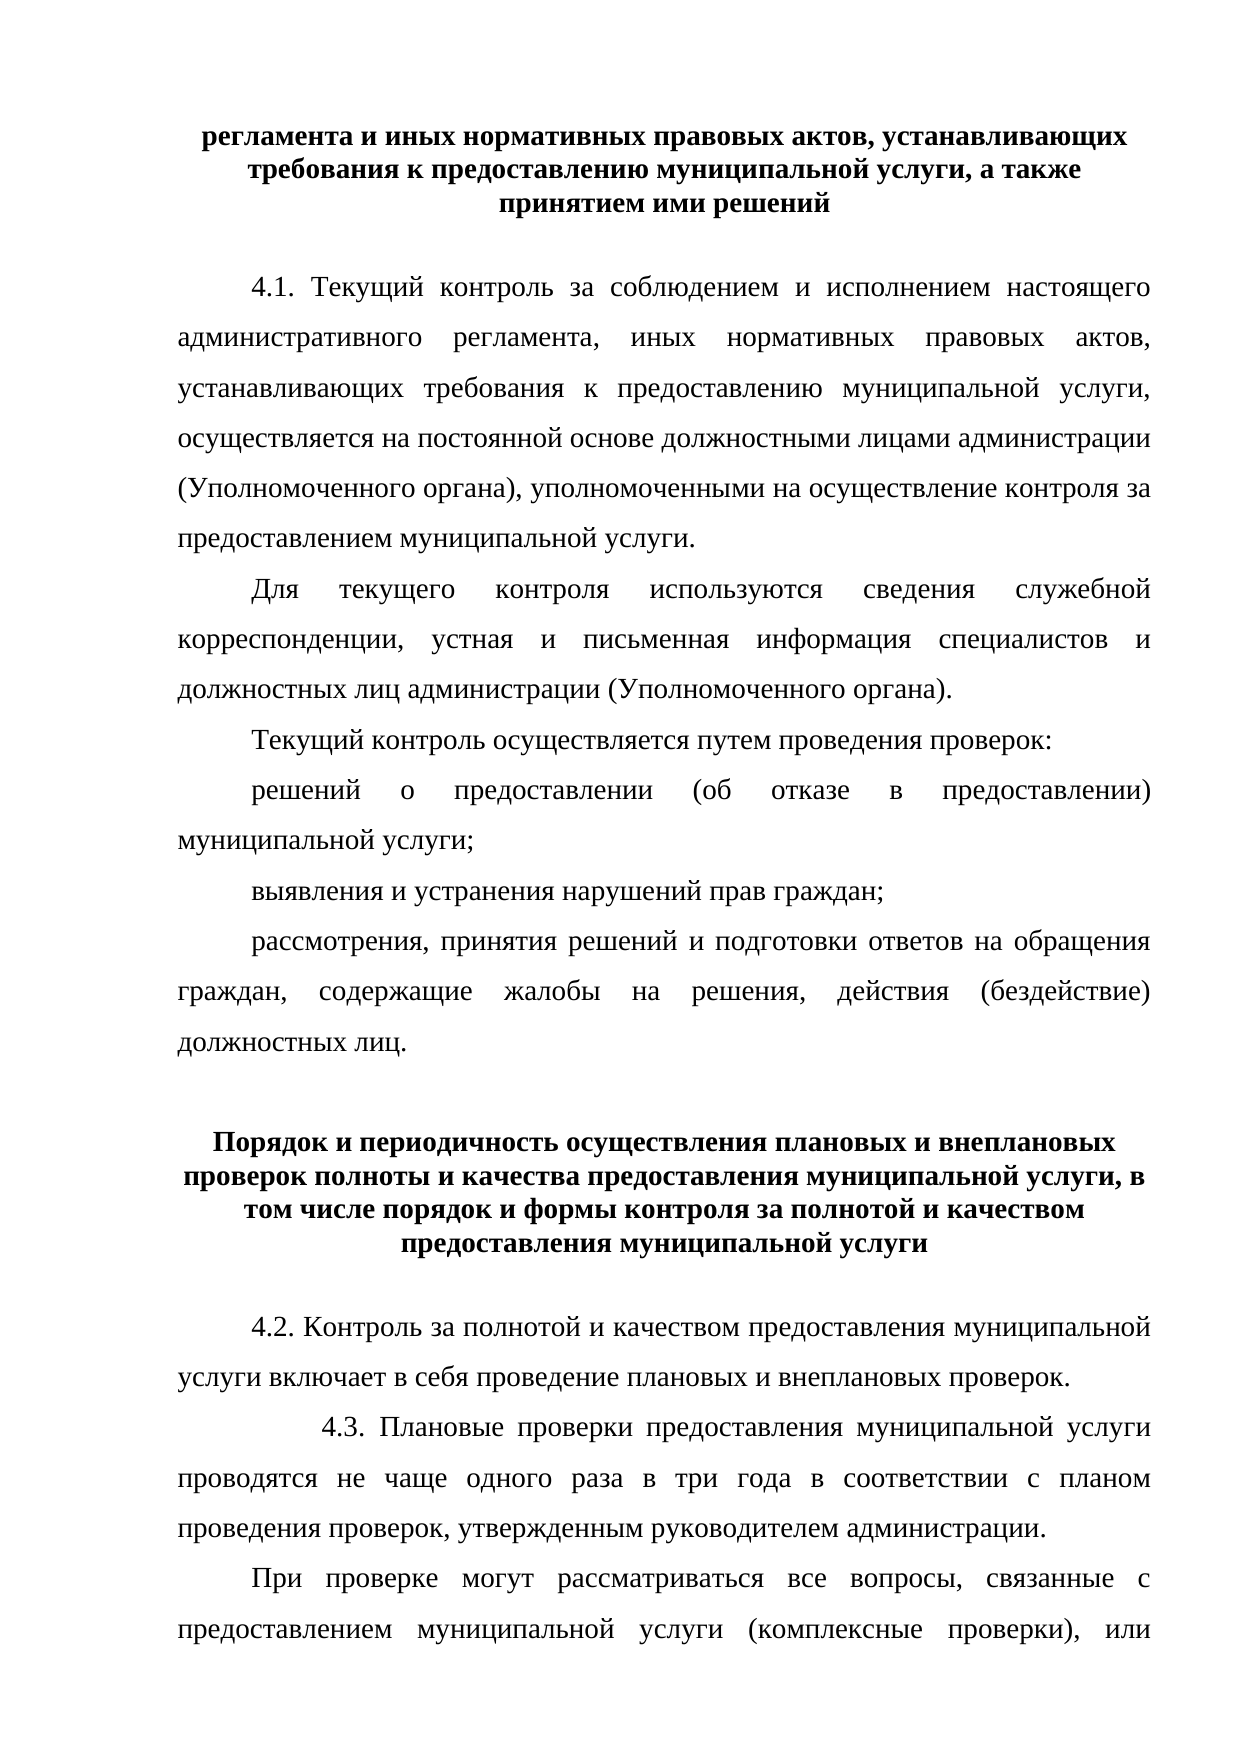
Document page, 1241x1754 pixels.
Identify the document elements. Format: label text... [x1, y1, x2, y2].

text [177, 118, 1152, 219]
text выявления и устранения нарушений прав граждан; [177, 873, 1152, 906]
text 4.2. Контроль за полнотой и качеством предоставления муниципальной услуги включает в себя проведение плановых и внеплановых проверок. [177, 1309, 1152, 1393]
text Текущий контроль осуществляется путем проведения проверок: [177, 722, 1152, 755]
text решений о предоставлении (об отказе в предоставлении) муниципальной услуги; [177, 772, 1152, 856]
text Для текущего контроля используются сведения служебной корреспонденции, устная и письменная информация специалистов и должностных лиц администрации (Уполномоченного органа). [177, 571, 1152, 705]
text 4.1. Текущий контроль за соблюдением и исполнением настоящего административного регламента, иных нормативных правовых актов, устанавливающих требования к предоставлению муниципальной услуги, осуществляется на постоянной основе должностными лицами администрации (Уполномоченного органа), уполномоченными на осуществление контроля за предоставлением муниципальной услуги. [177, 269, 1152, 554]
text 4.3. Плановые проверки предоставления муниципальной услуги проводятся не чаще одного раза в три года в соответствии с планом проведения проверок, утвержденным руководителем администрации. [177, 1409, 1152, 1544]
text рассмотрения, принятия решений и подготовки ответов на обращения граждан, содержащие жалобы на решения, действия (бездействие) должностных лиц. [177, 923, 1152, 1057]
text Порядок и периодичность осуществления плановых и внеплановых [177, 1124, 1152, 1158]
text проверок полноты и качества предоставления муниципальной услуги, в том числе порядок и формы контроля за полнотой и качеством предоставления муниципальной услуги [177, 1158, 1152, 1258]
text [177, 1560, 1152, 1644]
